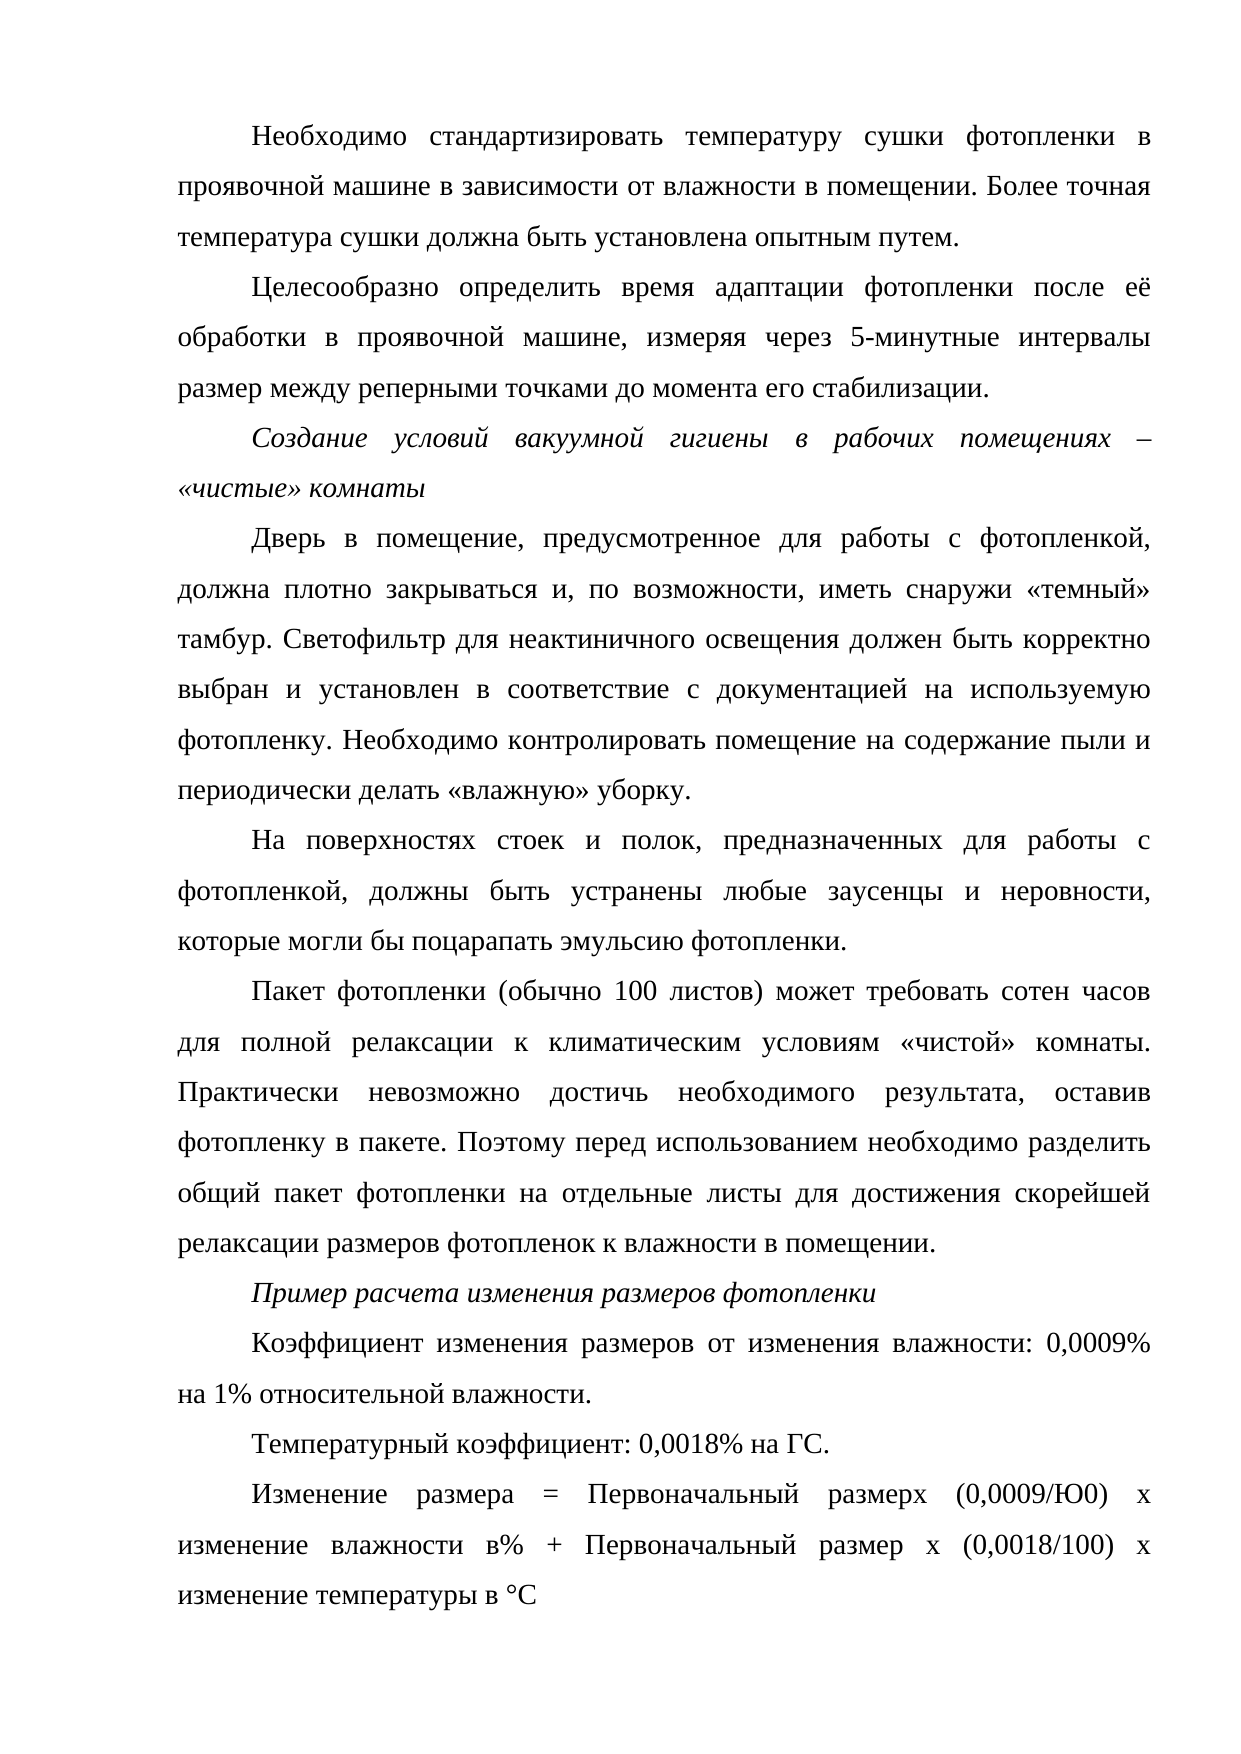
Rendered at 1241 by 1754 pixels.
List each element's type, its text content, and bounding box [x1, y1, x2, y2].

text Температурный коэффициент: 0,0018% на ГС. [177, 1426, 1152, 1460]
text Пример расчета изменения размеров фотопленки [177, 1275, 1152, 1309]
text Дверь в помещение, предусмотренное для работы с фотопленкой, должна плотно закрываться и, по возможности, иметь снаружи «темный» тамбур. Светофильтр для неактиничного освещения должен быть корректно выбран и установлен в соответствие с документацией на используемую фотопленку. Необходимо контролировать помещение на содержание пыли и периодически делать «влажную» уборку. [177, 521, 1152, 806]
text Пакет фотопленки (обычно 100 листов) может требовать сотен часов для полной релаксации к климатическим условиям «чистой» комнаты. Практически невозможно достичь необходимого результата, оставив фотопленку в пакете. Поэтому перед использованием необходимо разделить общий пакет фотопленки на отдельные листы для достижения скорейшей релаксации размеров фотопленок к влажности в помещении. [177, 973, 1152, 1258]
text Необходимо стандартизировать температуру сушки фотопленки в проявочной машине в зависимости от влажности в помещении. Более точная температура сушки должна быть установлена опытным путем. [177, 118, 1152, 252]
text Создание условий вакуумной гигиены в рабочих помещениях – «чистые» комнаты [177, 420, 1152, 504]
text Изменение размера = Первоначальный размерх (0,0009/Ю0) х изменение влажности в% + Первоначальный размер х (0,0018/100) х изменение температуры в °С [177, 1477, 1152, 1611]
text Целесообразно определить время адаптации фотопленки после её обработки в проявочной машине, измеряя через 5-минутные интервалы размер между реперными точками до момента его стабилизации. [177, 269, 1152, 403]
text На поверхностях стоек и полок, предназначенных для работы с фотопленкой, должны быть устранены любые заусенцы и неровности, которые могли бы поцарапать эмульсию фотопленки. [177, 822, 1152, 957]
text Коэффициент изменения размеров от изменения влажности: 0,0009% на 1% относительной влажности. [177, 1326, 1152, 1409]
